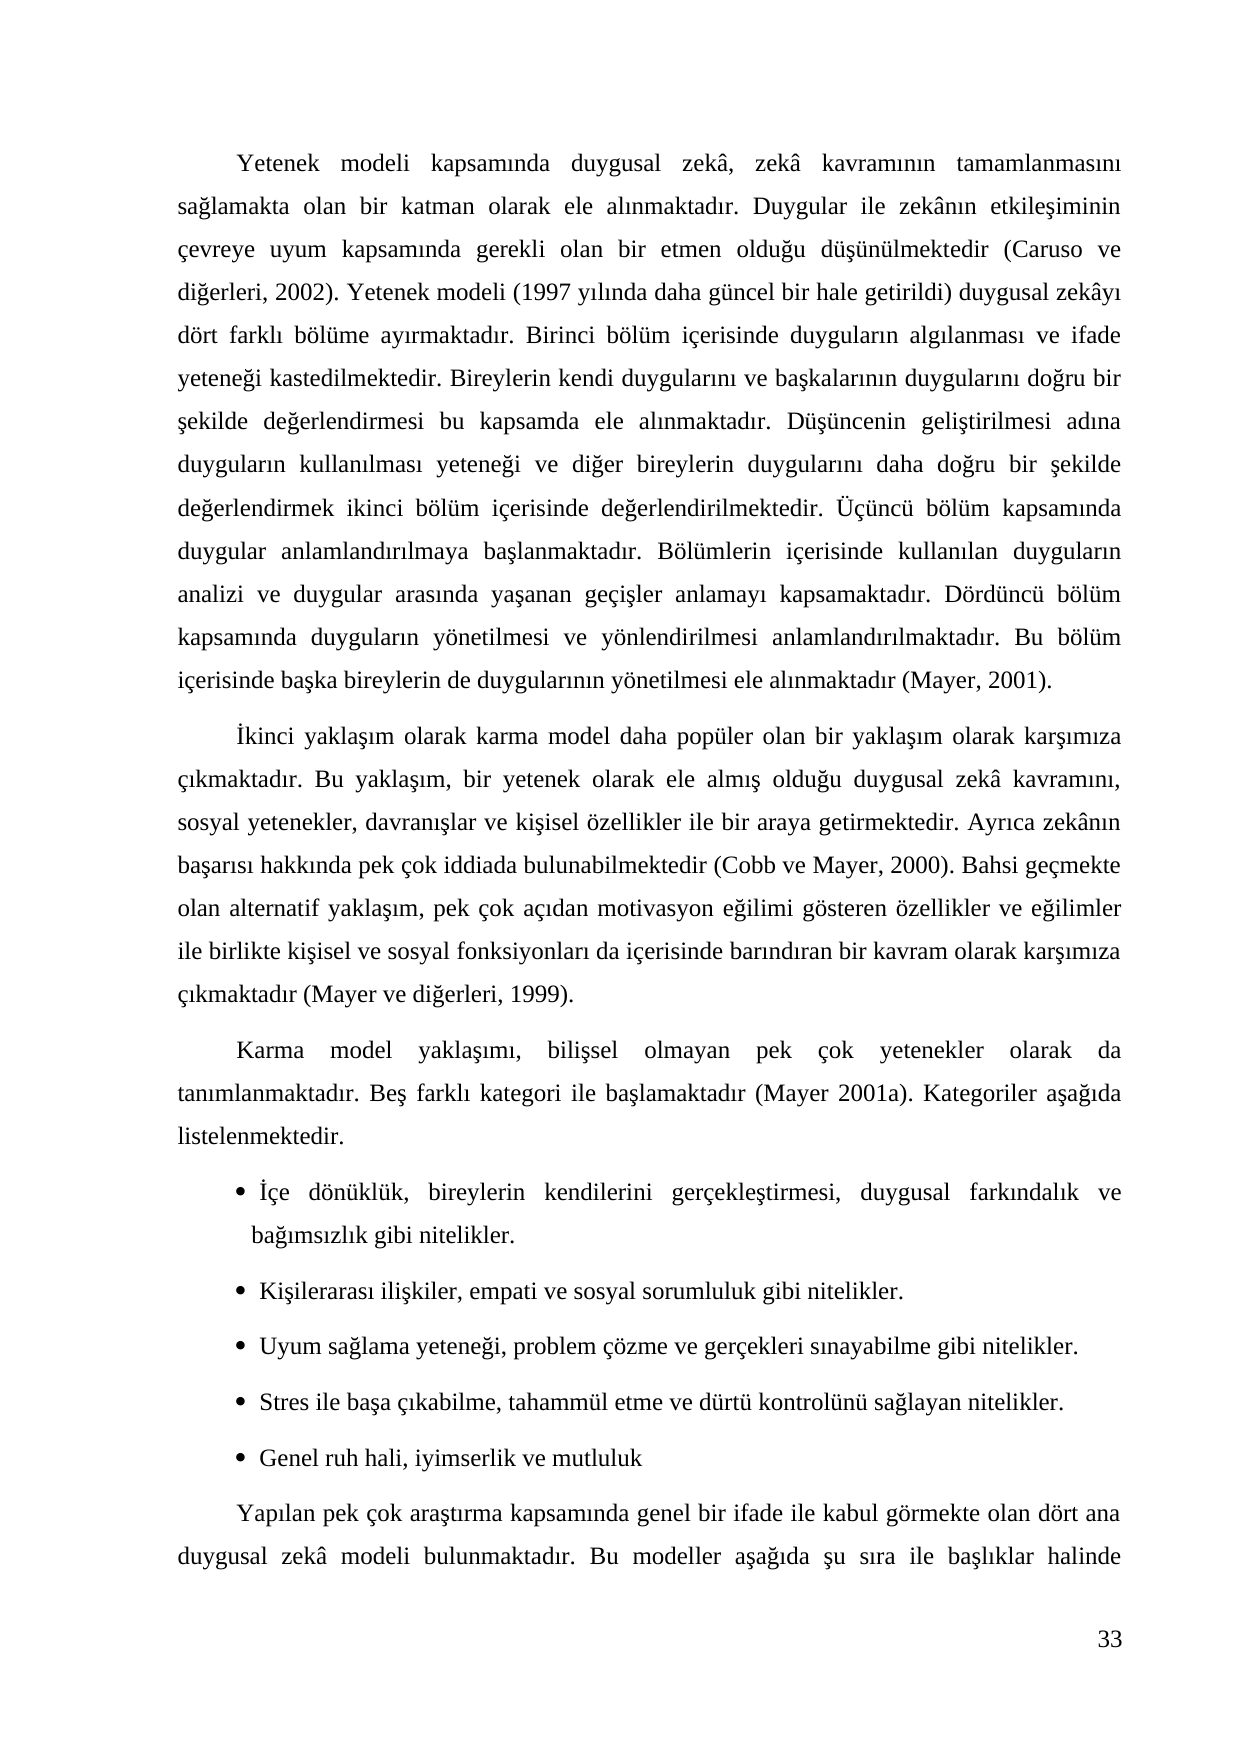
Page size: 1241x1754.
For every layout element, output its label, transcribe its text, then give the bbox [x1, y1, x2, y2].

list Stres ile başa çıkabilme, tahammül etme ve dürtü kontrolünü sağlayan nitelikler. [236, 1387, 1122, 1416]
text İkinci yaklaşım olarak karma model daha popüler olan bir yaklaşım olarak karşımıza çıkmaktadır. Bu yaklaşım, bir yetenek olarak ele almış olduğu duygusal zekâ kavramını, sosyal yetenekler, davranışlar ve kişisel özellikler ile bir araya getirmektedir. Ayrıca zekânın başarısı hakkında pek çok iddiada bulunabilmektedir (Cobb ve Mayer, 2000). Bahsi geçmekte olan alternatif yaklaşım, pek çok açıdan motivasyon eğilimi gösteren özellikler ve eğilimler ile birlikte kişisel ve sosyal fonksiyonları da içerisinde barındıran bir kavram olarak karşımıza çıkmaktadır (Mayer ve diğerleri, 1999). [177, 721, 1122, 1008]
list Genel ruh hali, iyimserlik ve mutluluk [236, 1443, 1122, 1471]
list Uyum sağlama yeteneği, problem çözme ve gerçekleri sınayabilme gibi nitelikler. [236, 1331, 1122, 1360]
list İçe dönüklük, bireylerin kendilerini gerçekleştirmesi, duygusal farkındalık ve bağımsızlık gibi nitelikler. [236, 1177, 1122, 1249]
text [177, 1498, 1122, 1570]
list Kişilerarası ilişkiler, empati ve sosyal sorumluluk gibi nitelikler. [236, 1276, 1122, 1304]
text Yetenek modeli kapsamında duygusal zekâ, zekâ kavramının tamamlanmasını sağlamakta olan bir katman olarak ele alınmaktadır. Duygular ile zekânın etkileşiminin çevreye uyum kapsamında gerekli olan bir etmen olduğu düşünülmektedir (Caruso ve diğerleri, 2002). Yetenek modeli (1997 yılında daha güncel bir hale getirildi) duygusal zekâyı dört farklı bölüme ayırmaktadır. Birinci bölüm içerisinde duyguların algılanması ve ifade yeteneği kastedilmektedir. Bireylerin kendi duygularını ve başkalarının duygularını doğru bir şekilde değerlendirmesi bu kapsamda ele alınmaktadır. Düşüncenin geliştirilmesi adına duyguların kullanılması yeteneği ve diğer bireylerin duygularını daha doğru bir şekilde değerlendirmek ikinci bölüm içerisinde değerlendirilmektedir. Üçüncü bölüm kapsamında duygular anlamlandırılmaya başlanmaktadır. Bölümlerin içerisinde kullanılan duyguların analizi ve duygular arasında yaşanan geçişler anlamayı kapsamaktadır. Dördüncü bölüm kapsamında duyguların yönetilmesi ve yönlendirilmesi anlamlandırılmaktadır. Bu bölüm içerisinde başka bireylerin de duygularının yönetilmesi ele alınmaktadır (Mayer, 2001). [177, 148, 1122, 694]
text Karma model yaklaşımı, bilişsel olmayan pek çok yetenekler olarak da tanımlanmaktadır. Beş farklı kategori ile başlamaktadır (Mayer 2001a). Kategoriler aşağıda listelenmektedir. [177, 1035, 1122, 1150]
